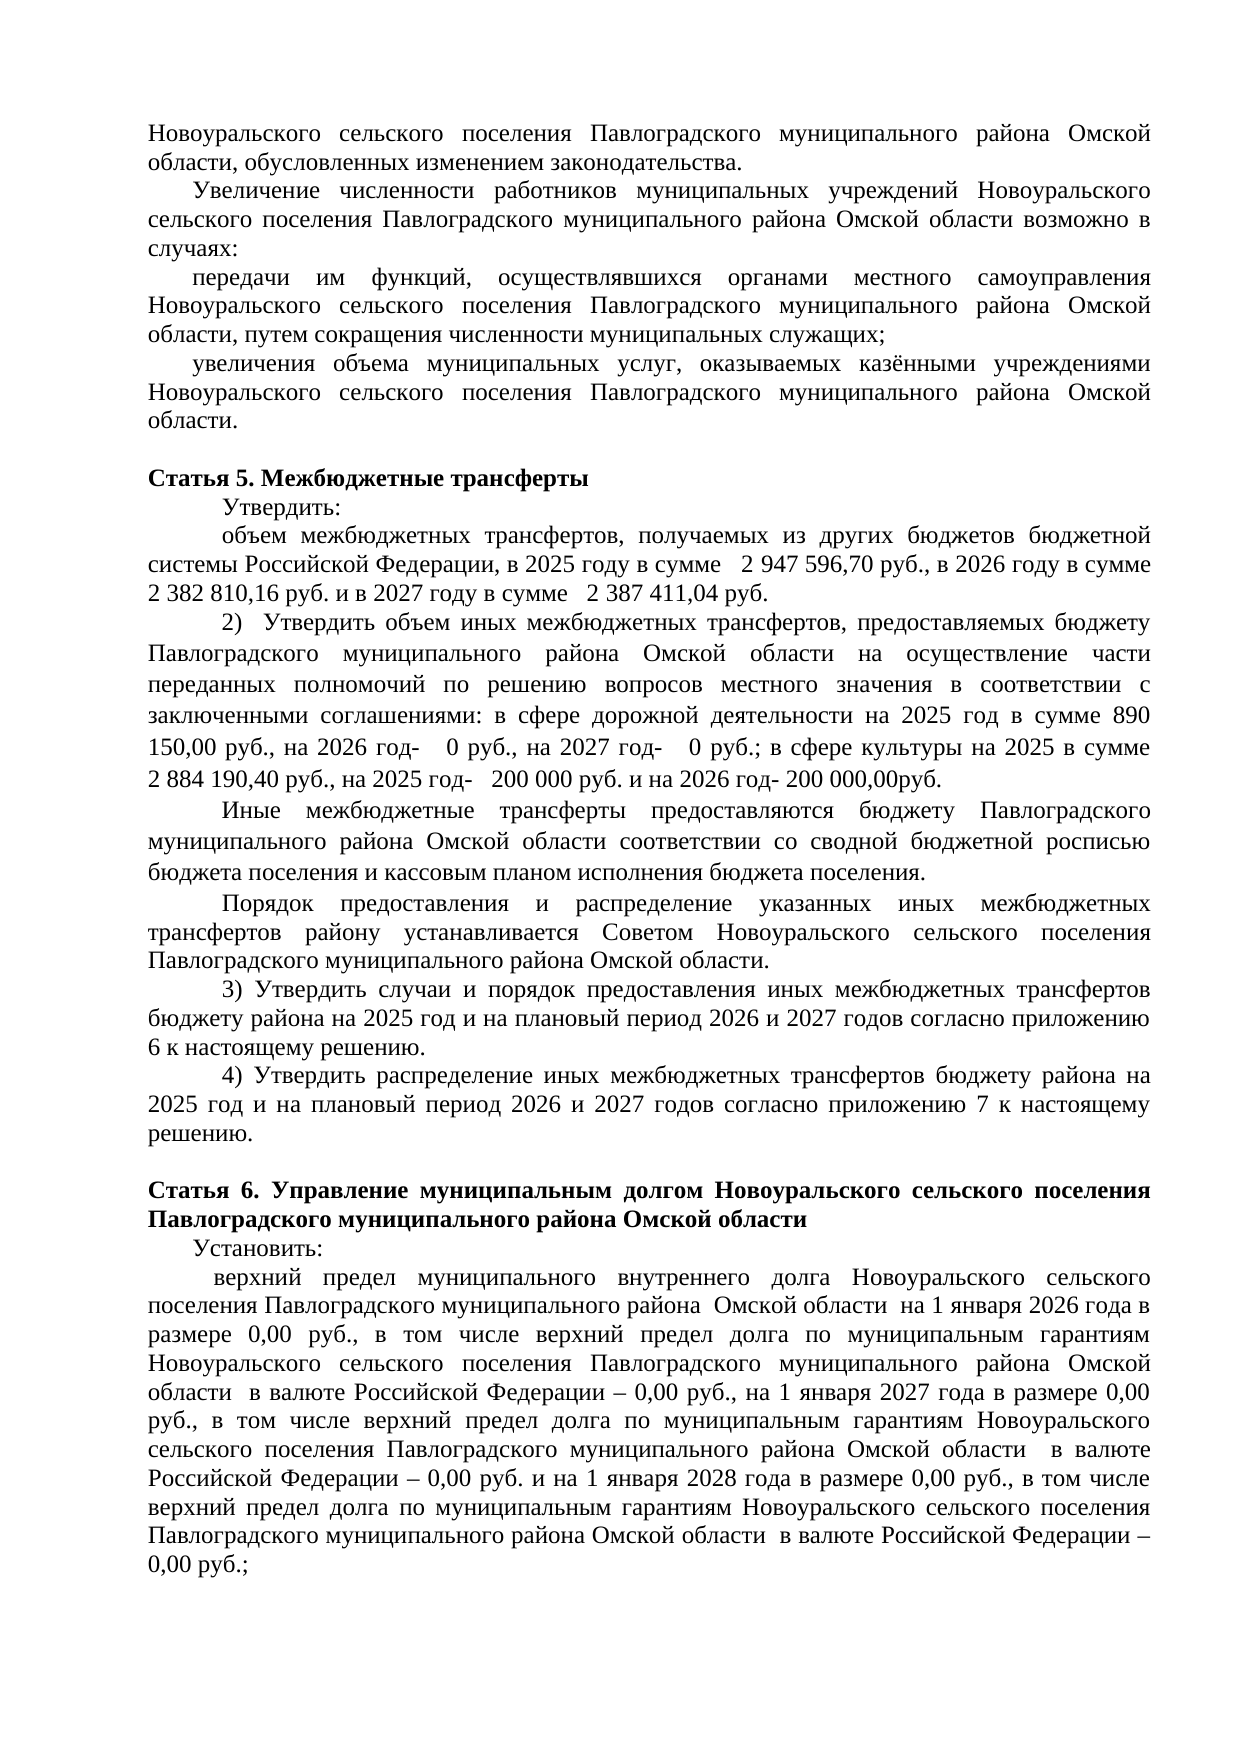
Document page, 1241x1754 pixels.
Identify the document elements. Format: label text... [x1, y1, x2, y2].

text 2) Утвердить объем иных межбюджетных трансфертов, предоставляемых бюджету Павлоградского муниципального района Омской области на осуществление части переданных полномочий по решению вопросов местного значения в соответствии с заключенными соглашениями: в сфере дорожной деятельности на 2025 год в сумме 890 150,00 руб., на 2026 год- 0 руб., на 2027 год- 0 руб.; в сфере культуры на 2025 в сумме 2 884 190,40 руб., на 2025 год- 200 000 руб. и на 2026 год- 200 000,00руб. [148, 607, 1152, 793]
text а) передачи им функций, осуществлявшихся органами местного самоуправления Новоуральского сельского поселения Павлоградского муниципального района Омской области, путем сокращения численности муниципальных служащих; [148, 262, 1152, 348]
text а) объем межбюджетных трансфертов, получаемых из других бюджетов бюджетной системы Российской Федерации, в 2025 году в сумме 2 947 596,70 руб., в 2026 году в сумме 2 382 810,16 руб. и в 2027 году в сумме 2 387 411,04 руб. [148, 521, 1152, 607]
text 1) Утвердить: [148, 492, 1152, 521]
text 3) Утвердить случаи и порядок предоставления иных межбюджетных трансфертов бюджету района на 2025 год и на плановый период 2026 и 2027 годов согласно приложению 6 к настоящему решению. [148, 974, 1152, 1061]
text Порядок предоставления и распределение указанных иных межбюджетных трансфертов району устанавливается Советом Новоуральского сельского поселения Павлоградского муниципального района Омской области. [148, 888, 1152, 974]
text а) верхний предел муниципального внутреннего долга Новоуральского сельского поселения Павлоградского муниципального района Омской области на 1 января 2026 года в размере 0,00 руб., в том числе верхний предел долга по муниципальным гарантиям Новоуральского сельского поселения Павлоградского муниципального района Омской области в валюте Российской Федерации – 0,00 руб., на 1 января 2027 года в размере 0,00 руб., в том числе верхний предел долга по муниципальным гарантиям Новоуральского сельского поселения Павлоградского муниципального района Омской области в валюте Российской Федерации – 0,00 руб. и на 1 января 2028 года в размере 0,00 руб., в том числе верхний предел долга по муниципальным гарантиям Новоуральского сельского поселения Павлоградского муниципального района Омской области в валюте Российской Федерации – 0,00 руб.; [148, 1262, 1152, 1578]
text Статья 5. Межбюджетные трансферты [148, 463, 1152, 492]
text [148, 118, 1152, 176]
text 1) Установить: [148, 1233, 1152, 1262]
text б) увеличения объема муниципальных услуг, оказываемых казёнными учреждениями Новоуральского сельского поселения Павлоградского муниципального района Омской области. [148, 348, 1152, 434]
text Статья 6. Управление муниципальным долгом Новоуральского сельского поселения Павлоградского муниципального района Омской области [148, 1176, 1152, 1233]
text 4) Утвердить распределение иных межбюджетных трансфертов бюджету района на 2025 год и на плановый период 2026 и 2027 годов согласно приложению 7 к настоящему решению. [148, 1061, 1152, 1147]
text 2) Увеличение численности работников муниципальных учреждений Новоуральского сельского поселения Павлоградского муниципального района Омской области возможно в случаях: [148, 176, 1152, 262]
text Иные межбюджетные трансферты предоставляются бюджету Павлоградского муниципального района Омской области соответствии со сводной бюджетной росписью бюджета поселения и кассовым планом исполнения бюджета поселения. [148, 795, 1152, 886]
